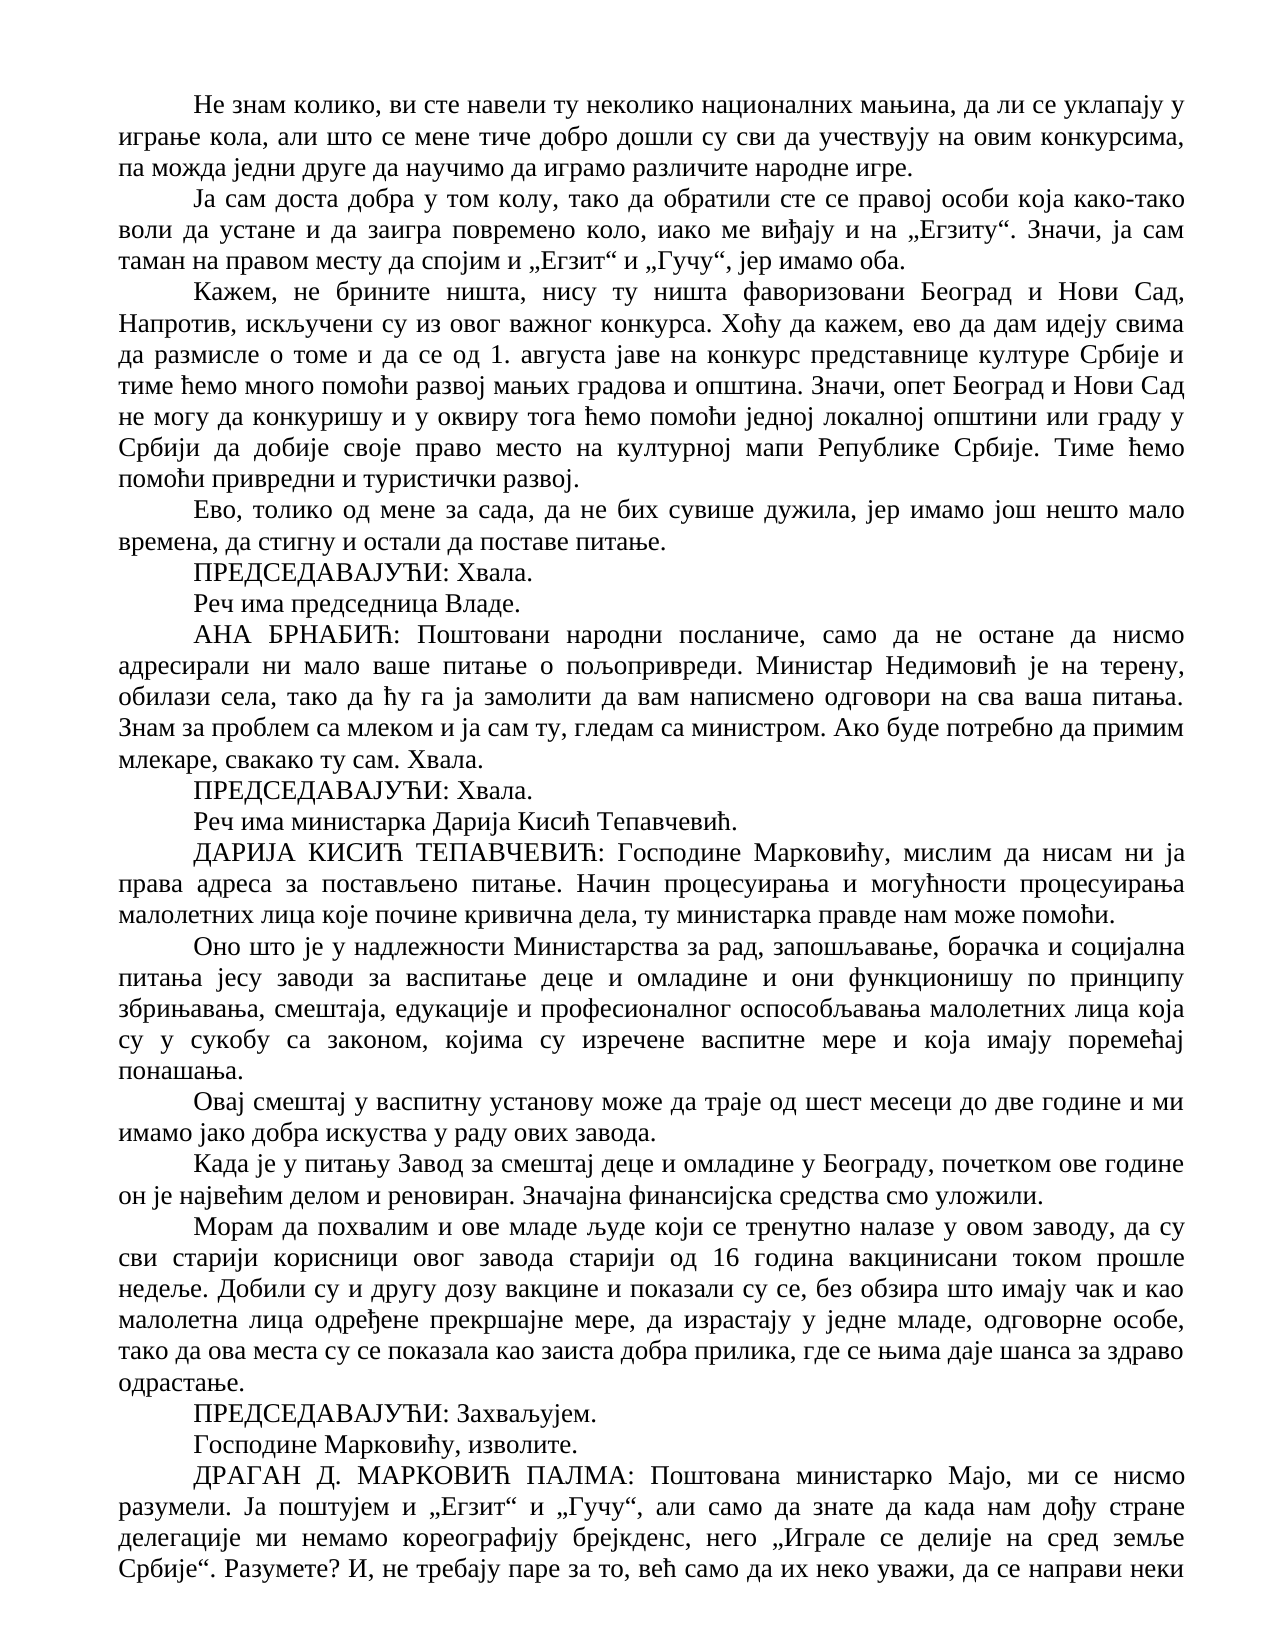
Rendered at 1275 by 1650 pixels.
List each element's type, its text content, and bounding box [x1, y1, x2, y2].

text Ево, толико од мене за сада, да не бих сувише дужила, јер имамо још нешто мало времена, да стигну и остали да поставе питање. [118, 493, 1186, 556]
text Када је у питању Завод за смештај деце и омладине у Београду, почетком ове године он је највећим делом и реновиран. Значајна финансијска средства смо уложили. [118, 1148, 1186, 1210]
text ДАРИЈА КИСИЋ ТЕПАВЧЕВИЋ: Господине Марковићу, мислим да нисам ни ја права адреса за постављено питање. Начин процесуирања и могућности процесуирања малолетних лица које почине кривична дела, ту министарка правде нам може помоћи. [118, 836, 1186, 929]
text Оно што је у надлежности Министарства за рад, запошљавање, борачка и социјална питања јесу заводи за васпитање деце и омладине и они функционишу по принципу збрињавања, смештаја, едукације и професионалног оспособљавања малолетних лица која су у сукобу са законом, којима су изречене васпитне мере и која имају поремећај понашања. [118, 929, 1186, 1085]
text Ја сам доста добра у том колу, тако да обратили сте се правој особи која како-тако воли да устане и да заигра повремено коло, иако ме виђају и на „Егзиту“. Значи, ја сам таман на правом месту да спојим и „Егзит“ и „Гучу“, јер имамо оба. [118, 182, 1186, 276]
text Не знам колико, ви сте навели ту неколико националних мањина, да ли се уклапају у играње кола, али што се мене тиче добро дошли су сви да учествују на овим конкурсима, па можда једни друге да научимо да играмо различите народне игре. [118, 89, 1186, 182]
text Овај смештај у васпитну установу може да траје од шест месеци до две године и ми имамо јако добра искуства у раду ових завода. [118, 1085, 1186, 1148]
text ПРЕДСЕДАВАЈУЋИ: Захваљујем. [118, 1397, 1186, 1428]
text Господине Марковићу, изволите. [118, 1428, 1186, 1459]
text ПРЕДСЕДАВАЈУЋИ: Хвала. [118, 556, 1186, 587]
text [118, 1459, 1186, 1584]
text Кажем, не брините ништа, нису ту ништа фаворизовани Београд и Нови Сад, Напротив, искључени су из овог важног конкурса. Хоћу да кажем, ево да дам идеју свима да размисле о томе и да се од 1. августа јаве на конкурс представнице културе Србије и тиме ћемо много помоћи развој мањих градова и општина. Значи, опет Београд и Нови Сад не могу да конкуришу и у оквиру тога ћемо помоћи једној локалној општини или граду у Србији да добије своје право место на културној мапи Републике Србије. Тиме ћемо помоћи привредни и туристички развој. [118, 276, 1186, 493]
text Морам да похвалим и ове младе људе који се тренутно налазе у овом заводу, да су сви старији корисници овог завода старији од 16 година вакцинисани током прошле недеље. Добили су и другу дозу вакцине и показали су се, без обзира што имају чак и као малолетна лица одређене прекршајне мере, да израстају у једне младе, одговорне особе, тако да ова места су се показала као заиста добра прилика, где се њима даје шанса за здраво одрастање. [118, 1210, 1186, 1397]
text Реч има министарка Дарија Кисић Тепавчевић. [118, 805, 1186, 836]
text АНА БРНАБИЋ: Поштовани народни посланиче, само да не остане да нисмо адресирали ни мало ваше питање о пољопривреди. Министар Недимовић је на терену, обилази села, тако да ћу га ја замолити да вам написмено одговори на сва ваша питања. Знам за проблем са млеком и ја сам ту, гледам са министром. Ако буде потребно да примим млекаре, свакако ту сам. Хвала. [118, 618, 1186, 774]
text Реч има председница Владе. [118, 587, 1186, 618]
text ПРЕДСЕДАВАЈУЋИ: Хвала. [118, 774, 1186, 805]
